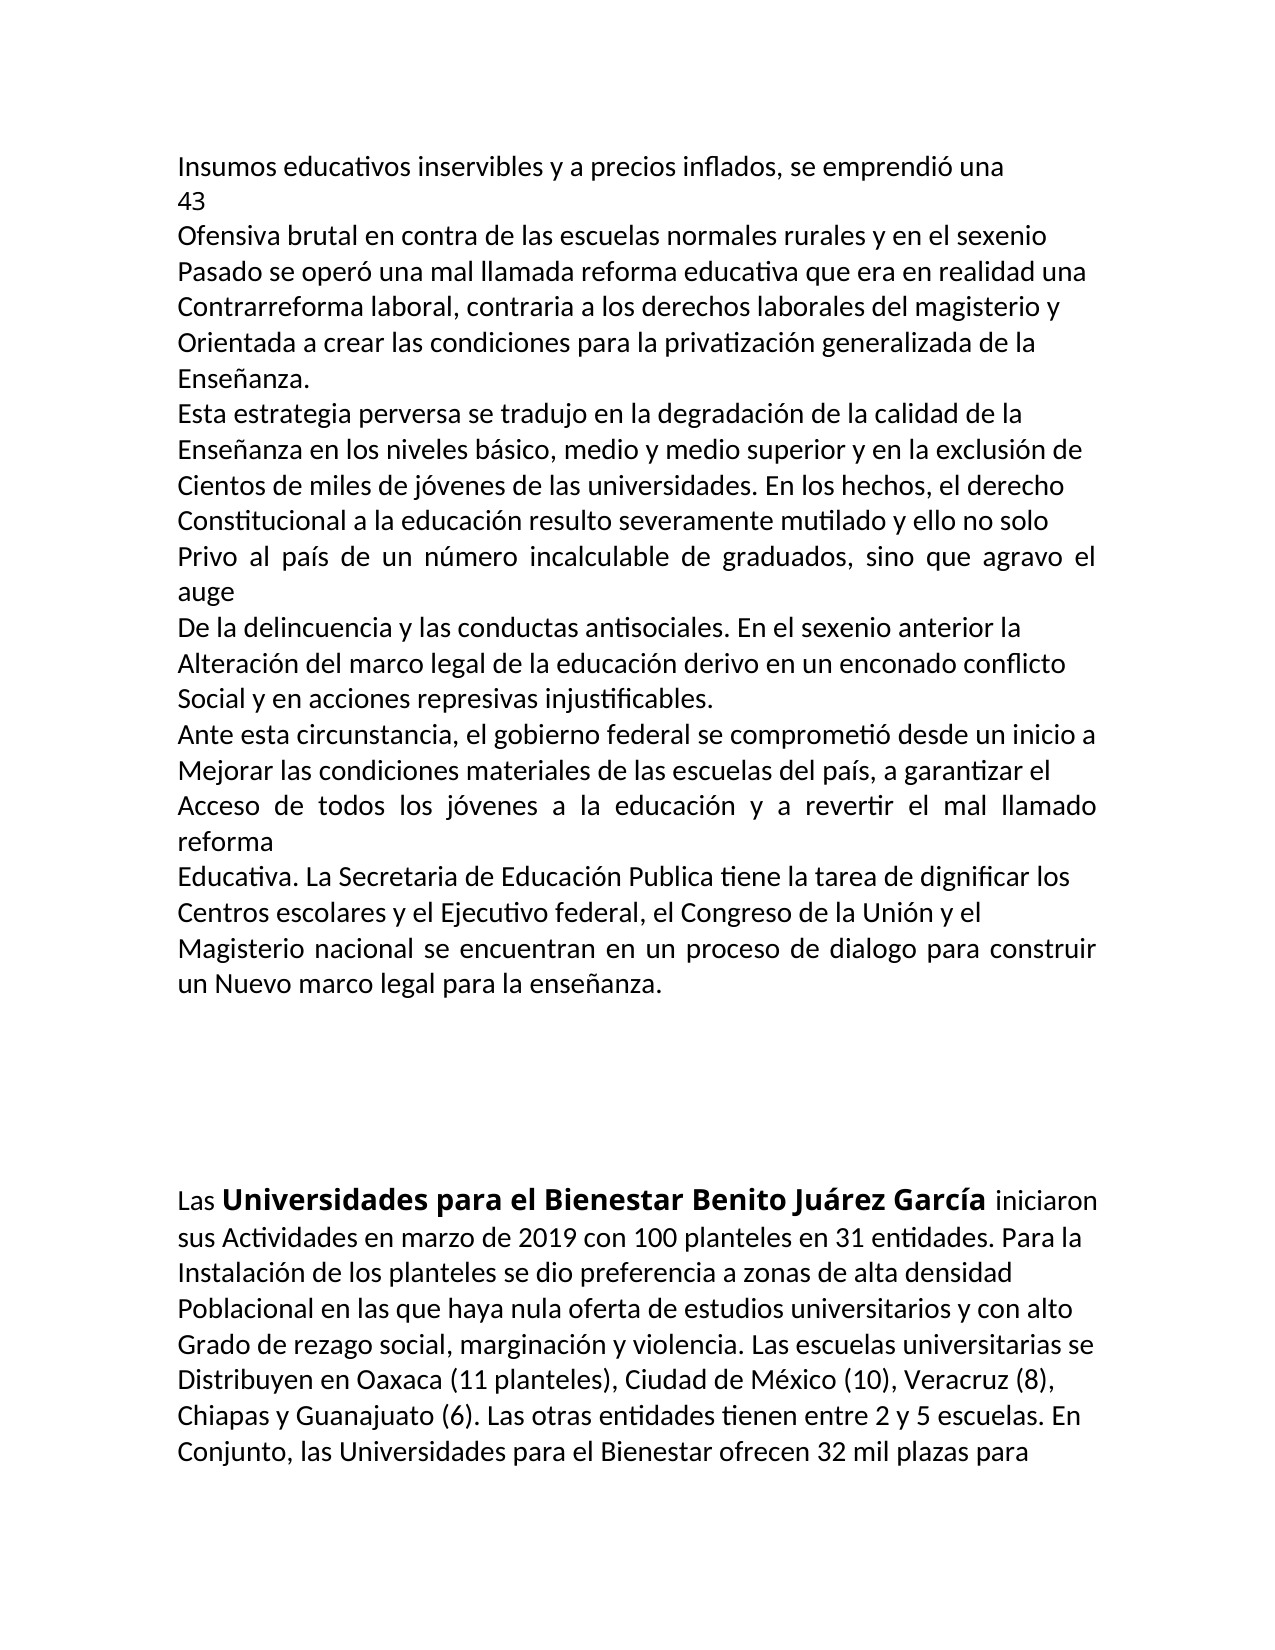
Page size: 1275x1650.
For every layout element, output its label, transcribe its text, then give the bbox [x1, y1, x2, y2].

text Grado de rezago social, marginación y violencia. Las escuelas universitarias se [177, 1326, 1098, 1361]
text 43 [177, 183, 1098, 217]
text Ofensiva brutal en contra de las escuelas normales rurales y en el sexenio [177, 217, 1098, 253]
text De la delincuencia y las conductas antisociales. En el sexenio anterior la [177, 609, 1098, 645]
text Enseñanza en los niveles básico, medio y medio superior y en la exclusión de [177, 431, 1098, 467]
text Cientos de miles de jóvenes de las universidades. En los hechos, el derecho [177, 467, 1098, 502]
text Poblacional en las que haya nula oferta de estudios universitarios y con alto [177, 1290, 1098, 1326]
text Esta estrategia perversa se tradujo en la degradación de la calidad de la [177, 395, 1098, 431]
text Orientada a crear las condiciones para la privatización generalizada de la [177, 324, 1098, 360]
text Insumos educativos inservibles y a precios inflados, se emprendió una [177, 148, 1098, 183]
text Distribuyen en Oaxaca (11 planteles), Ciudad de México (10), Veracruz (8), [177, 1361, 1098, 1397]
text Enseñanza. [177, 360, 1098, 395]
text Social y en acciones represivas injustificables. [177, 680, 1098, 716]
text Contrarreforma laboral, contraria a los derechos laborales del magisterio y [177, 288, 1098, 324]
text Centros escolares y el Ejecutivo federal, el Congreso de la Unión y el [177, 894, 1098, 930]
text Privo al país de un número incalculable de graduados, sino que agravo el auge [177, 538, 1098, 609]
text Acceso de todos los jóvenes a la educación y a revertir el mal llamado reforma [177, 787, 1098, 858]
text Pasado se operó una mal llamada reforma educativa que era en realidad una [177, 253, 1098, 288]
text Chiapas y Guanajuato (6). Las otras entidades tienen entre 2 y 5 escuelas. En [177, 1397, 1098, 1433]
text Constitucional a la educación resulto severamente mutilado y ello no solo [177, 502, 1098, 538]
text Conjunto, las Universidades para el Bienestar ofrecen 32 mil plazas para [177, 1433, 1098, 1468]
text Mejorar las condiciones materiales de las escuelas del país, a garantizar el [177, 752, 1098, 787]
text Alteración del marco legal de la educación derivo en un enconado conflicto [177, 645, 1098, 680]
text Instalación de los planteles se dio preferencia a zonas de alta densidad [177, 1254, 1098, 1290]
text Educativa. La Secretaria de Educación Publica tiene la tarea de dignificar los [177, 858, 1098, 894]
text Ante esta circunstancia, el gobierno federal se comprometió desde un inicio a [177, 716, 1098, 752]
text Las Universidades para el Bienestar Benito Juárez García iniciaron sus Actividades en marzo de 2019 con 100 planteles en 31 entidades. Para la [177, 1179, 1098, 1254]
text Magisterio nacional se encuentran en un proceso de dialogo para construir un Nuevo marco legal para la enseñanza. [177, 930, 1098, 1001]
